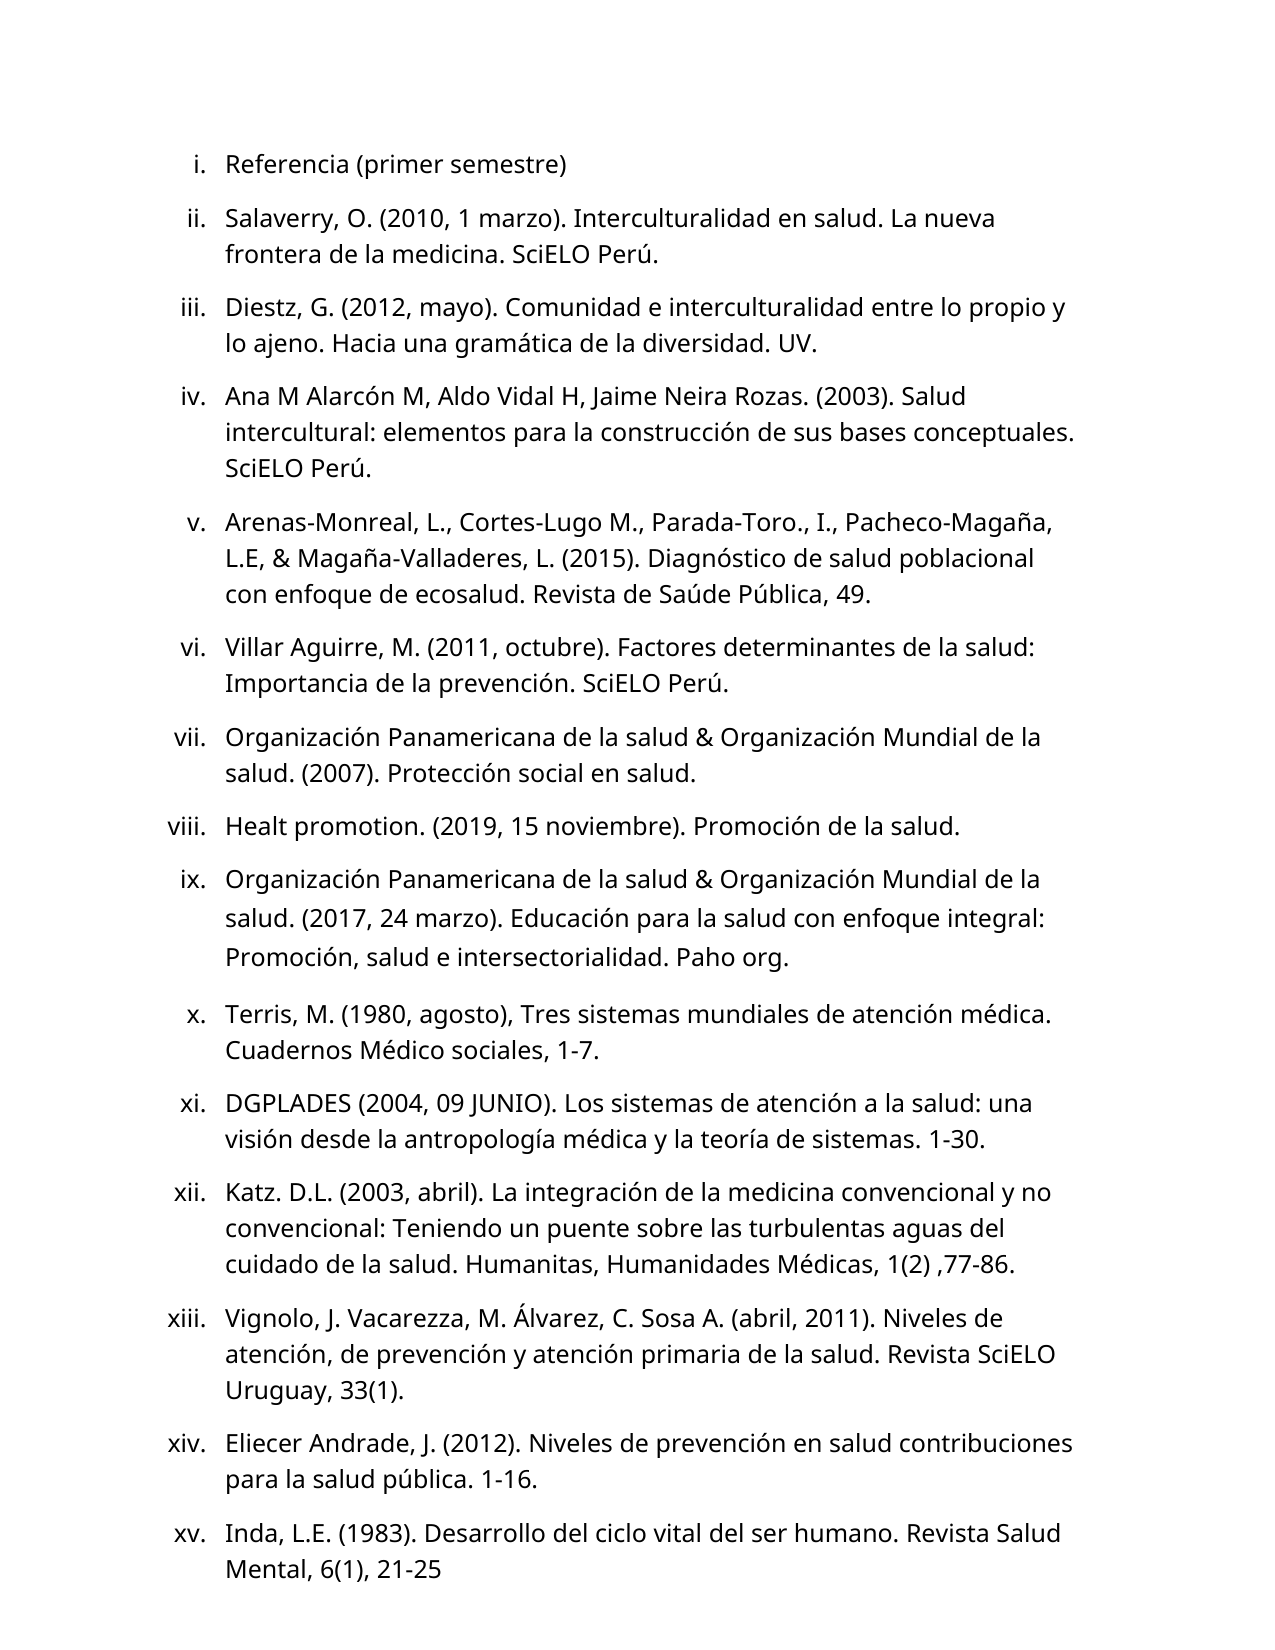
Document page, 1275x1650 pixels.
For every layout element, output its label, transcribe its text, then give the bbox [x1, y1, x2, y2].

list Salaverry, O. (2010, 1 marzo). Interculturalidad en salud. La nueva frontera de la medicina. SciELO Perú. [206, 200, 1077, 271]
list Katz. D.L. (2003, abril). La integración de la medicina convencional y no convencional: Teniendo un puente sobre las turbulentas aguas del cuidado de la salud. Humanitas, Humanidades Médicas, 1(2) ,77-86. [206, 1175, 1077, 1281]
list Terris, M. (1980, agosto), Tres sistemas mundiales de atención médica. Cuadernos Médico sociales, 1-7. [206, 996, 1077, 1067]
list Healt promotion. (2019, 15 noviembre). Promoción de la salud. [206, 808, 1275, 842]
list Ana M Alarcón M, Aldo Vidal H, Jaime Neira Rozas. (2003). Salud intercultural: elementos para la construcción de sus bases conceptuales. SciELO Perú. [206, 379, 1077, 485]
list Organización Panamericana de la salud & Organización Mundial de la salud. (2007). Protección social en salud. [206, 719, 1077, 789]
list Eliecer Andrade, J. (2012). Niveles de prevención en salud contribuciones para la salud pública. 1-16. [206, 1426, 1089, 1496]
list DGPLADES (2004, 09 JUNIO). Los sistemas de atención a la salud: una visión desde la antropología médica y la teoría de sistemas. 1-30. [206, 1086, 1077, 1156]
list Inda, L.E. (1983). Desarrollo del ciclo vital del ser humano. Revista Salud Mental, 6(1), 21-25 [206, 1515, 1089, 1586]
list Diestz, G. (2012, mayo). Comunidad e interculturalidad entre lo propio y lo ajeno. Hacia una gramática de la diversidad. UV. [206, 290, 1077, 360]
list Villar Aguirre, M. (2011, octubre). Factores determinantes de la salud: Importancia de la prevención. SciELO Perú. [206, 630, 1089, 700]
list Referencia (primer semestre) [206, 147, 1275, 181]
list Arenas-Monreal, L., Cortes-Lugo M., Parada-Toro., I., Pacheco-Magaña, L.E, & Magaña-Valladeres, L. (2015). Diagnóstico de salud poblacional con enfoque de ecosalud. Revista de Saúde Pública, 49. [206, 504, 1067, 611]
list Organización Panamericana de la salud & Organización Mundial de la salud. (2017, 24 marzo). Educación para la salud con enfoque integral: Promoción, salud e intersectorialidad. Paho org. [206, 861, 1089, 974]
list Vignolo, J. Vacarezza, M. Álvarez, C. Sosa A. (abril, 2011). Niveles de atención, de prevención y atención primaria de la salud. Revista SciELO Uruguay, 33(1). [206, 1301, 1077, 1407]
